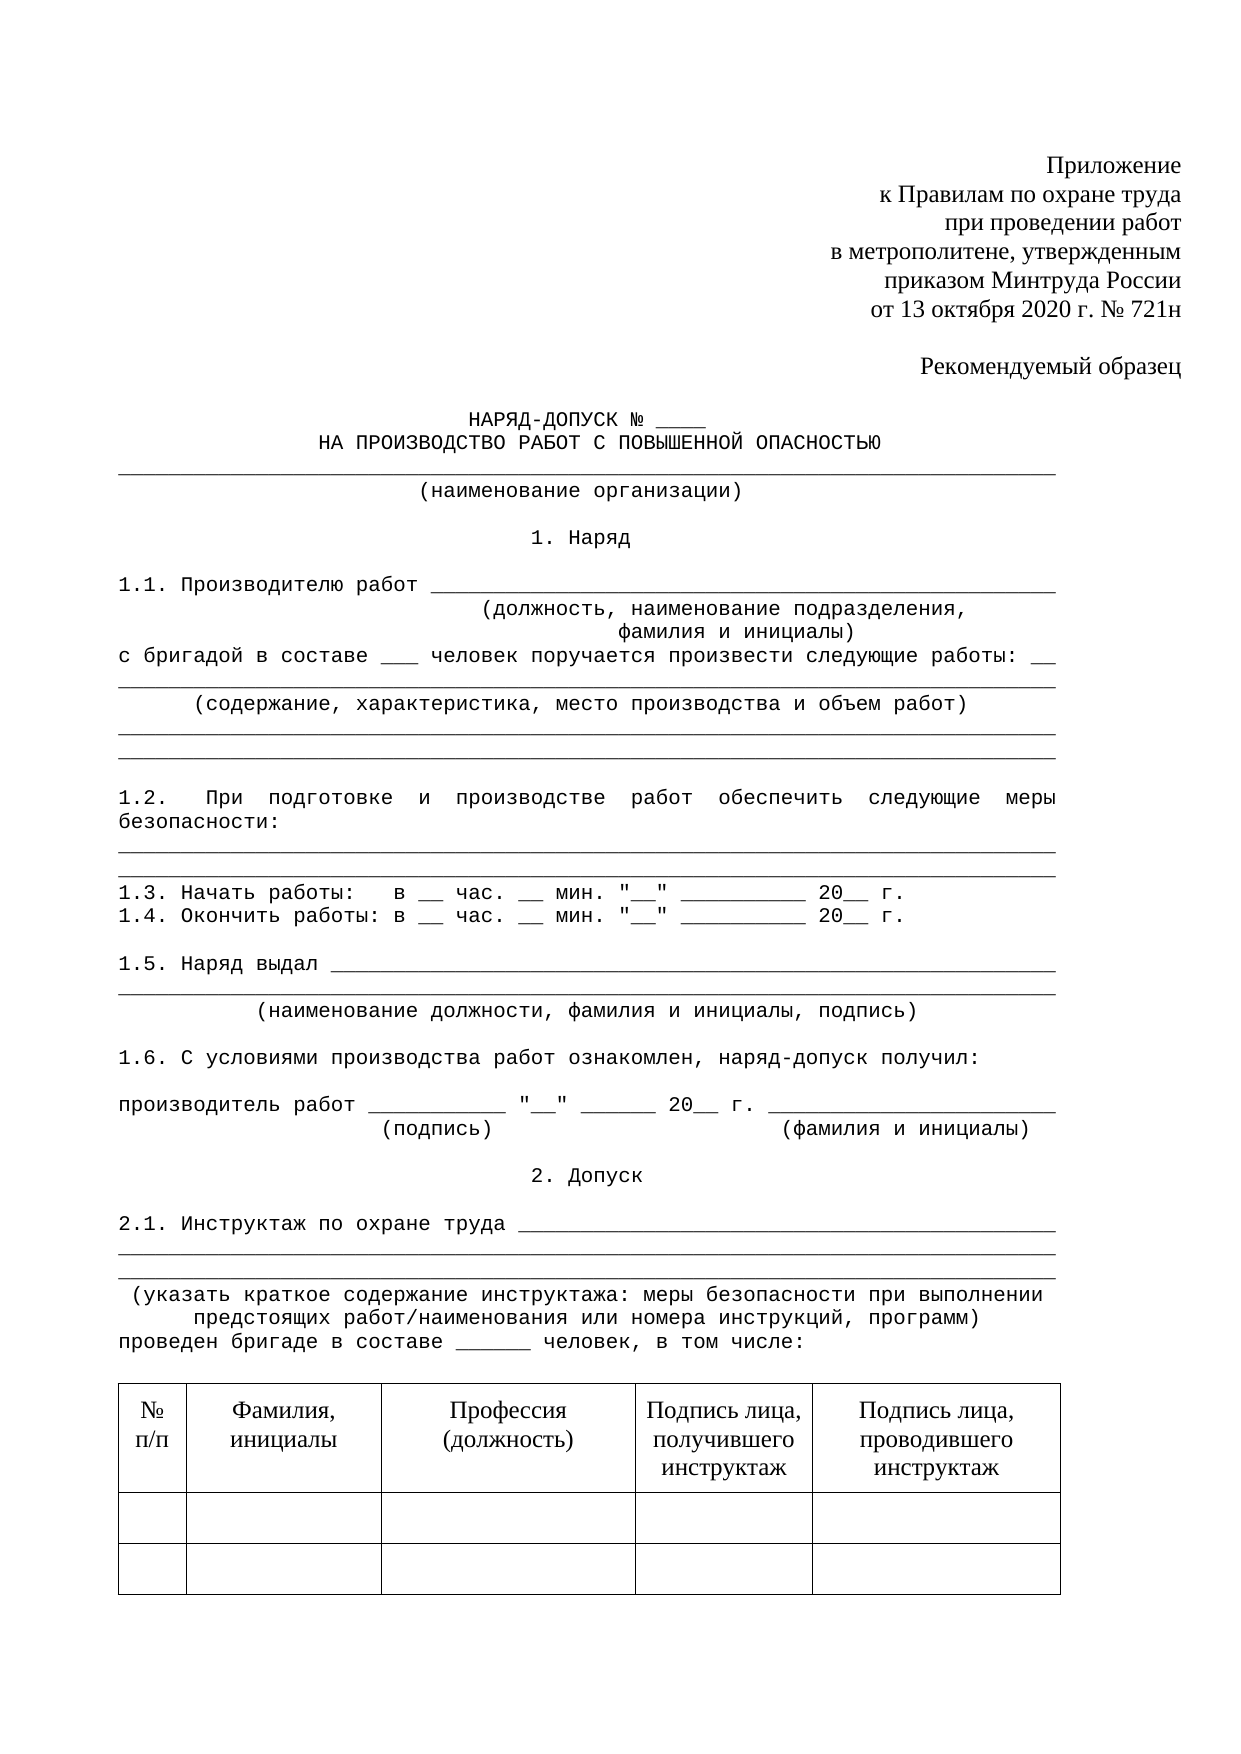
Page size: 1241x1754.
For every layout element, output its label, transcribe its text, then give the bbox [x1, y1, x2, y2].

table_cell [813, 1493, 1060, 1543]
text (содержание, характеристика, место производства и объем работ) [118, 692, 1181, 716]
text безопасности: [118, 811, 1181, 834]
text к Правилам по охране труда [118, 179, 1181, 207]
text приказом Минтруда России [118, 265, 1181, 294]
text НА ПРОИЗВОДСТВО РАБОТ С ПОВЫШЕННОЙ ОПАСНОСТЬЮ [118, 432, 1181, 456]
text (должность, наименование подразделения, [118, 598, 1181, 622]
table_cell [119, 1544, 186, 1594]
text Приложение [118, 150, 1181, 179]
table_header Профессия (должность) [382, 1384, 635, 1492]
table_cell [382, 1493, 635, 1543]
text 1.6. С условиями производства работ ознакомлен, наряд-допуск получил: [118, 1047, 1181, 1071]
text Рекомендуемый образец [118, 351, 1181, 380]
text при проведении работ [118, 207, 1181, 236]
text ___________________________________________________________________________ [118, 669, 1181, 692]
text в метрополитене, утвержденным [118, 236, 1181, 265]
text с бригадой в составе ___ человек поручается произвести следующие работы: __ [118, 645, 1181, 669]
text ___________________________________________________________________________ [118, 1260, 1181, 1284]
table_cell [119, 1493, 186, 1543]
text 1.4. Окончить работы: в __ час. __ мин. "__" __________ 20__ г. [118, 905, 1181, 929]
text ___________________________________________________________________________ [118, 716, 1181, 740]
text фамилия и инициалы) [118, 622, 1181, 645]
text (наименование должности, фамилия и инициалы, подпись) [118, 1000, 1181, 1023]
table_header Фамилия, инициалы [187, 1384, 381, 1492]
text предстоящих работ/наименования или номера инструкций, программ) [118, 1307, 1181, 1331]
text 1.3. Начать работы: в __ час. __ мин. "__" __________ 20__ г. [118, 882, 1181, 905]
table_header Подпись лица, проводившего инструктаж [813, 1384, 1060, 1492]
table_header № п/п [119, 1384, 186, 1492]
text ___________________________________________________________________________ [118, 740, 1181, 763]
text (подпись) (фамилия и инициалы) [118, 1118, 1181, 1142]
text (указать краткое содержание инструктажа: меры безопасности при выполнении [118, 1284, 1181, 1307]
text 1.5. Наряд выдал __________________________________________________________ [118, 953, 1181, 976]
table_header Подпись лица, получившего инструктаж [636, 1384, 812, 1492]
table_cell [813, 1544, 1060, 1594]
text 1.1. Производителю работ __________________________________________________ [118, 574, 1181, 598]
text от 13 октября 2020 г. № 721н [118, 294, 1181, 322]
text ___________________________________________________________________________ [118, 456, 1181, 480]
text ___________________________________________________________________________ [118, 858, 1181, 882]
text ___________________________________________________________________________ [118, 834, 1181, 858]
text 1. Наряд [118, 527, 1181, 551]
text 1.2. При подготовке и производстве работ обеспечить следующие меры [118, 787, 1181, 811]
text ___________________________________________________________________________ [118, 1236, 1181, 1260]
text (наименование организации) [118, 480, 1181, 503]
table_cell [636, 1493, 812, 1543]
text 2.1. Инструктаж по охране труда ___________________________________________ [118, 1213, 1181, 1236]
table_cell [187, 1493, 381, 1543]
text 2. Допуск [118, 1165, 1181, 1189]
text ___________________________________________________________________________ [118, 976, 1181, 1000]
table_cell [187, 1544, 381, 1594]
table_cell [636, 1544, 812, 1594]
text НАРЯД-ДОПУСК № ____ [118, 409, 1181, 432]
text проведен бригаде в составе ______ человек, в том числе: [118, 1331, 1181, 1354]
table_cell [382, 1544, 635, 1594]
text производитель работ ___________ "__" ______ 20__ г. _______________________ [118, 1094, 1181, 1118]
